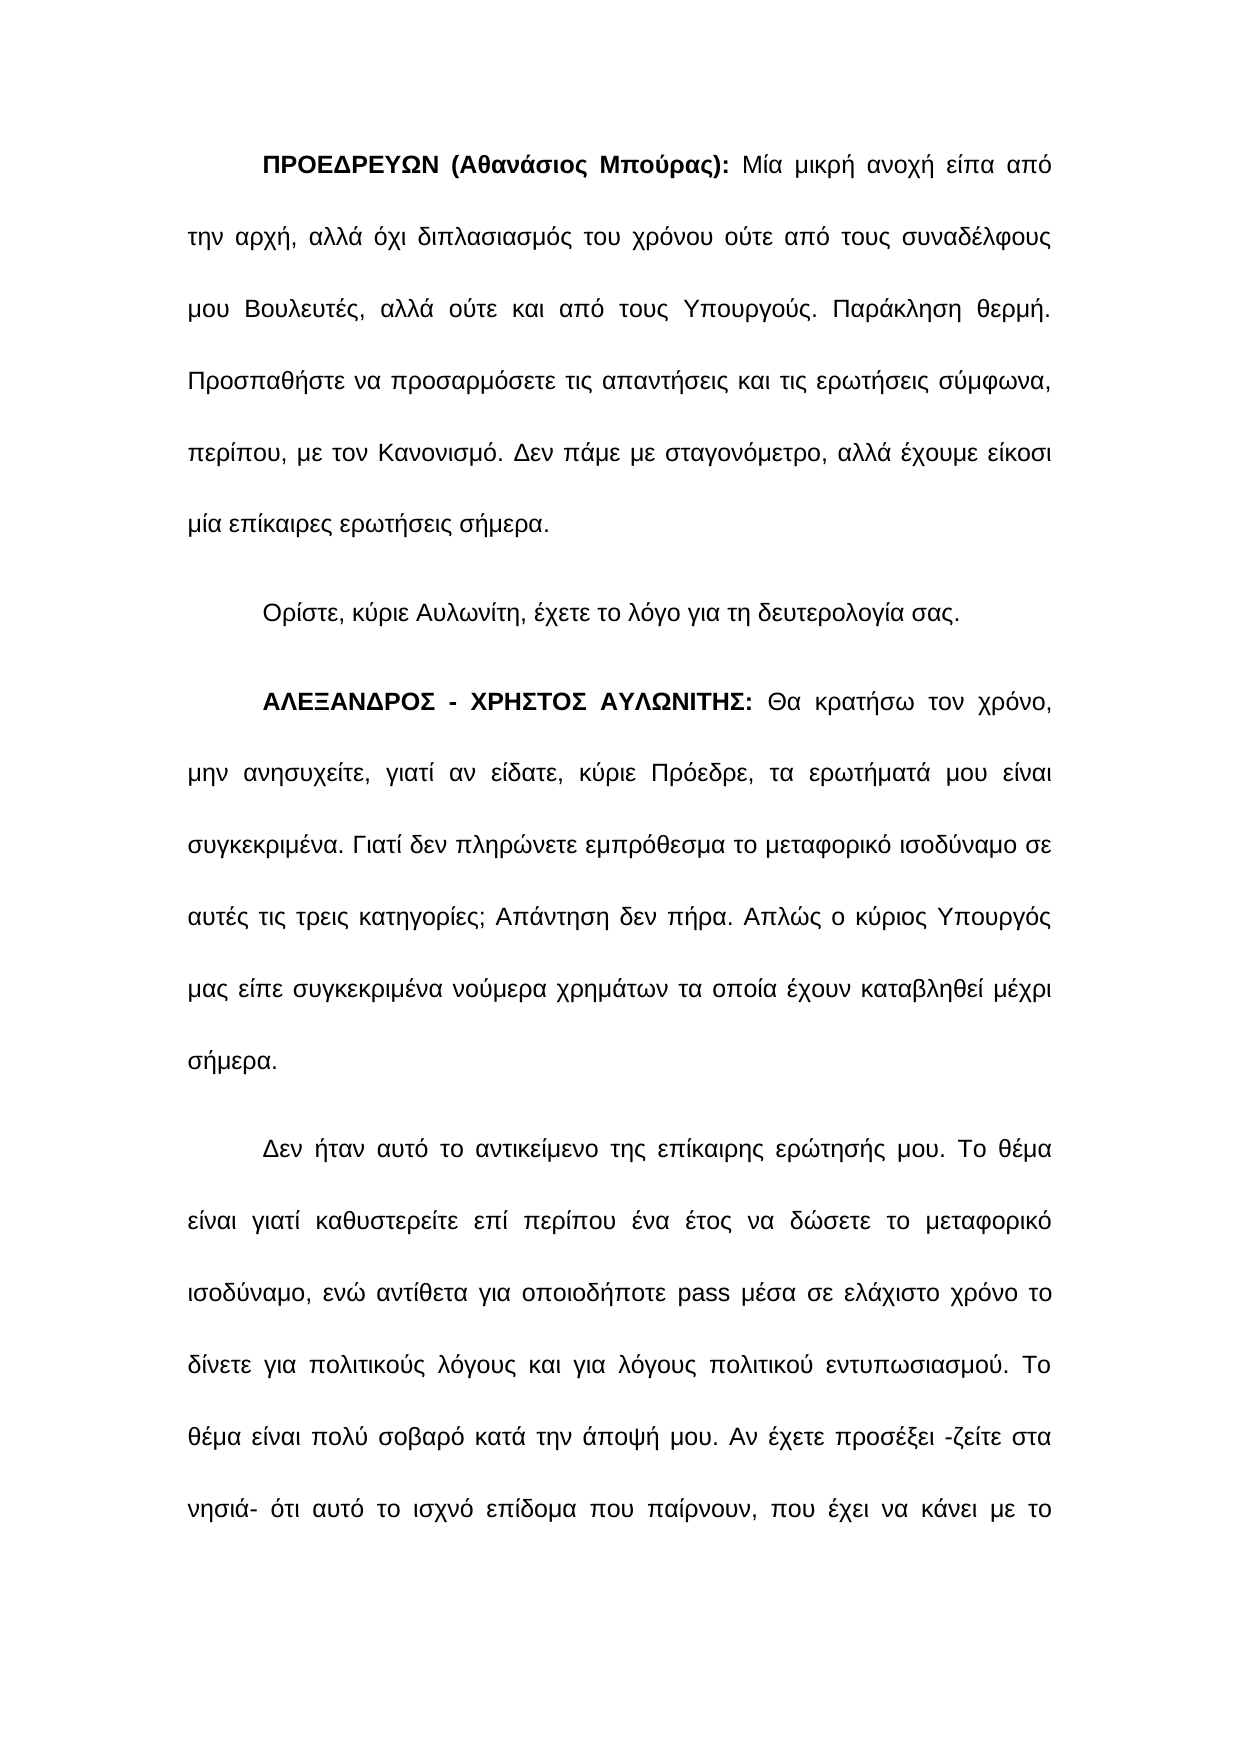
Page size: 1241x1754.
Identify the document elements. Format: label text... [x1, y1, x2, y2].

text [187, 1134, 1053, 1522]
text ΠΡΟΕΔΡΕΥΩΝ (Αθανάσιος Μπούρας): Μία μικρή ανοχή είπα από την αρχή, αλλά όχι διπλασιασμός του χρόνου ούτε από τους συναδέλφους μου Βουλευτές, αλλά ούτε και από τους Υπουργούς. Παράκληση θερμή. Προσπαθήστε να προσαρμόσετε τις απαντήσεις και τις ερωτήσεις σύμφωνα, περίπου, με τον Κανονισμό. Δεν πάμε με σταγονόμετρο, αλλά έχουμε είκοσι μία επίκαιρες ερωτήσεις σήμερα. [187, 150, 1053, 538]
text Ορίστε, κύριε Αυλωνίτη, έχετε το λόγο για τη δευτερολογία σας. [187, 598, 1053, 627]
text ΑΛΕΞΑΝΔΡΟΣ - ΧΡΗΣΤΟΣ ΑΥΛΩΝΙΤΗΣ: Θα κρατήσω τον χρόνο, μην ανησυχείτε, γιατί αν είδατε, κύριε Πρόεδρε, τα ερωτήματά μου είναι συγκεκριμένα. Γιατί δεν πληρώνετε εμπρόθεσμα το μεταφορικό ισοδύναμο σε αυτές τις τρεις κατηγορίες; Απάντηση δεν πήρα. Απλώς ο κύριος Υπουργός μας είπε συγκεκριμένα νούμερα χρημάτων τα οποία έχουν καταβληθεί μέχρι σήμερα. [187, 686, 1053, 1074]
